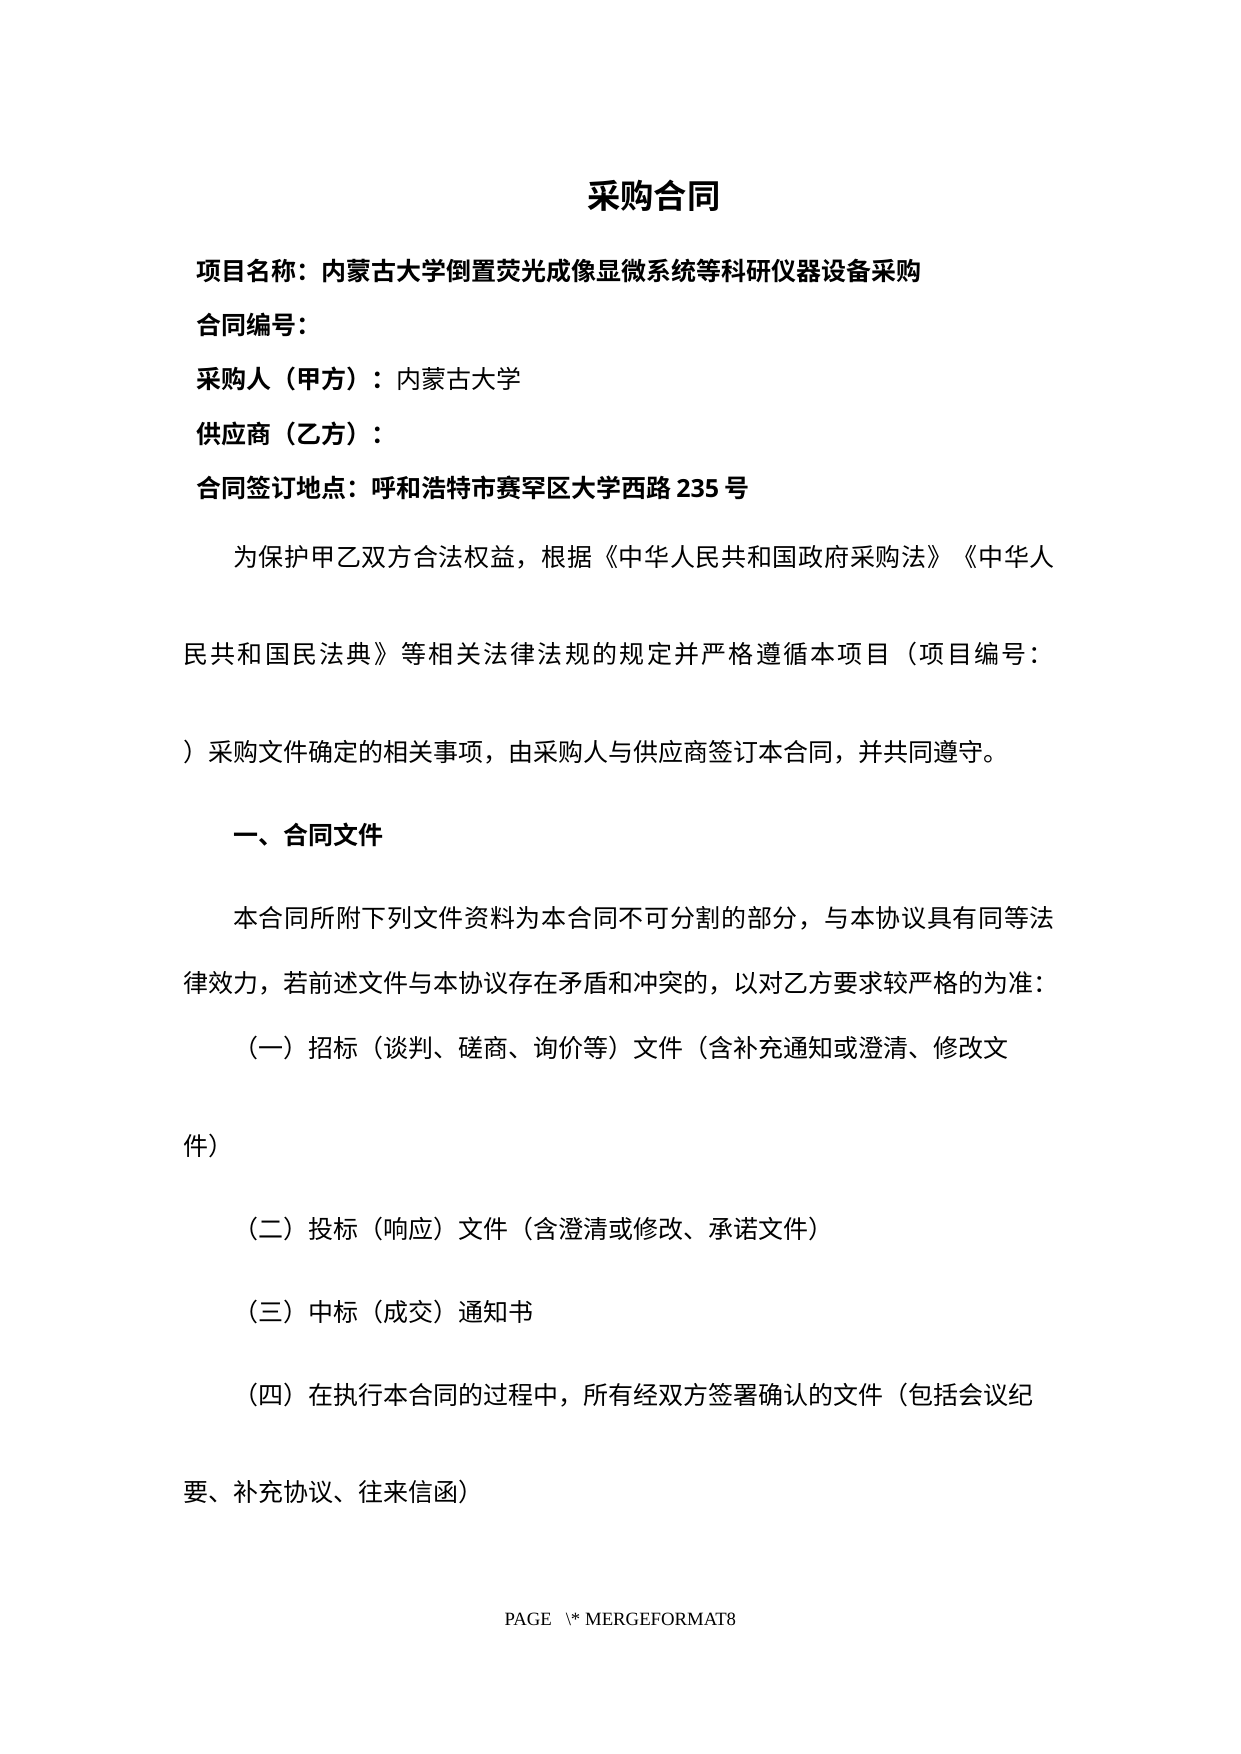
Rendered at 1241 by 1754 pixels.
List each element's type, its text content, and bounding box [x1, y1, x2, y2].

text （四）在执行本合同的过程中，所有经双方签署确认的文件（包括会议纪要、补充协议、往来信函） [183, 1361, 1057, 1523]
text 一、合同文件 [183, 801, 1057, 866]
text （一）招标（谈判、磋商、询价等）文件（含补充通知或澄清、修改文件） [183, 1014, 1057, 1177]
text 供应商（乙方）： [183, 414, 1057, 450]
text 本合同所附下列文件资料为本合同不可分割的部分，与本协议具有同等法律效力，若前述文件与本协议存在矛盾和冲突的，以对乙方要求较严格的为准： [183, 884, 1057, 1014]
text 采购人（甲方）：内蒙古大学 [183, 360, 1057, 396]
text （三）中标（成交）通知书 [183, 1278, 1057, 1343]
text 采购合同 [183, 162, 1057, 227]
text 合同编号： [183, 305, 1057, 342]
text （二）投标（响应）文件（含澄清或修改、承诺文件） [183, 1195, 1057, 1260]
text 为保护甲乙双方合法权益，根据《中华人民共和国政府采购法》《中华人民共和国民法典》等相关法律法规的规定并严格遵循本项目（项目编号： ）采购文件确定的相关事项，由采购人与供应商签订本合同，并共同遵守。 [183, 523, 1057, 783]
text 合同签订地点：呼和浩特市赛罕区大学西路235号 [183, 468, 1057, 505]
text 项目名称：内蒙古大学倒置荧光成像显微系统等科研仪器设备采购 [183, 251, 1057, 287]
